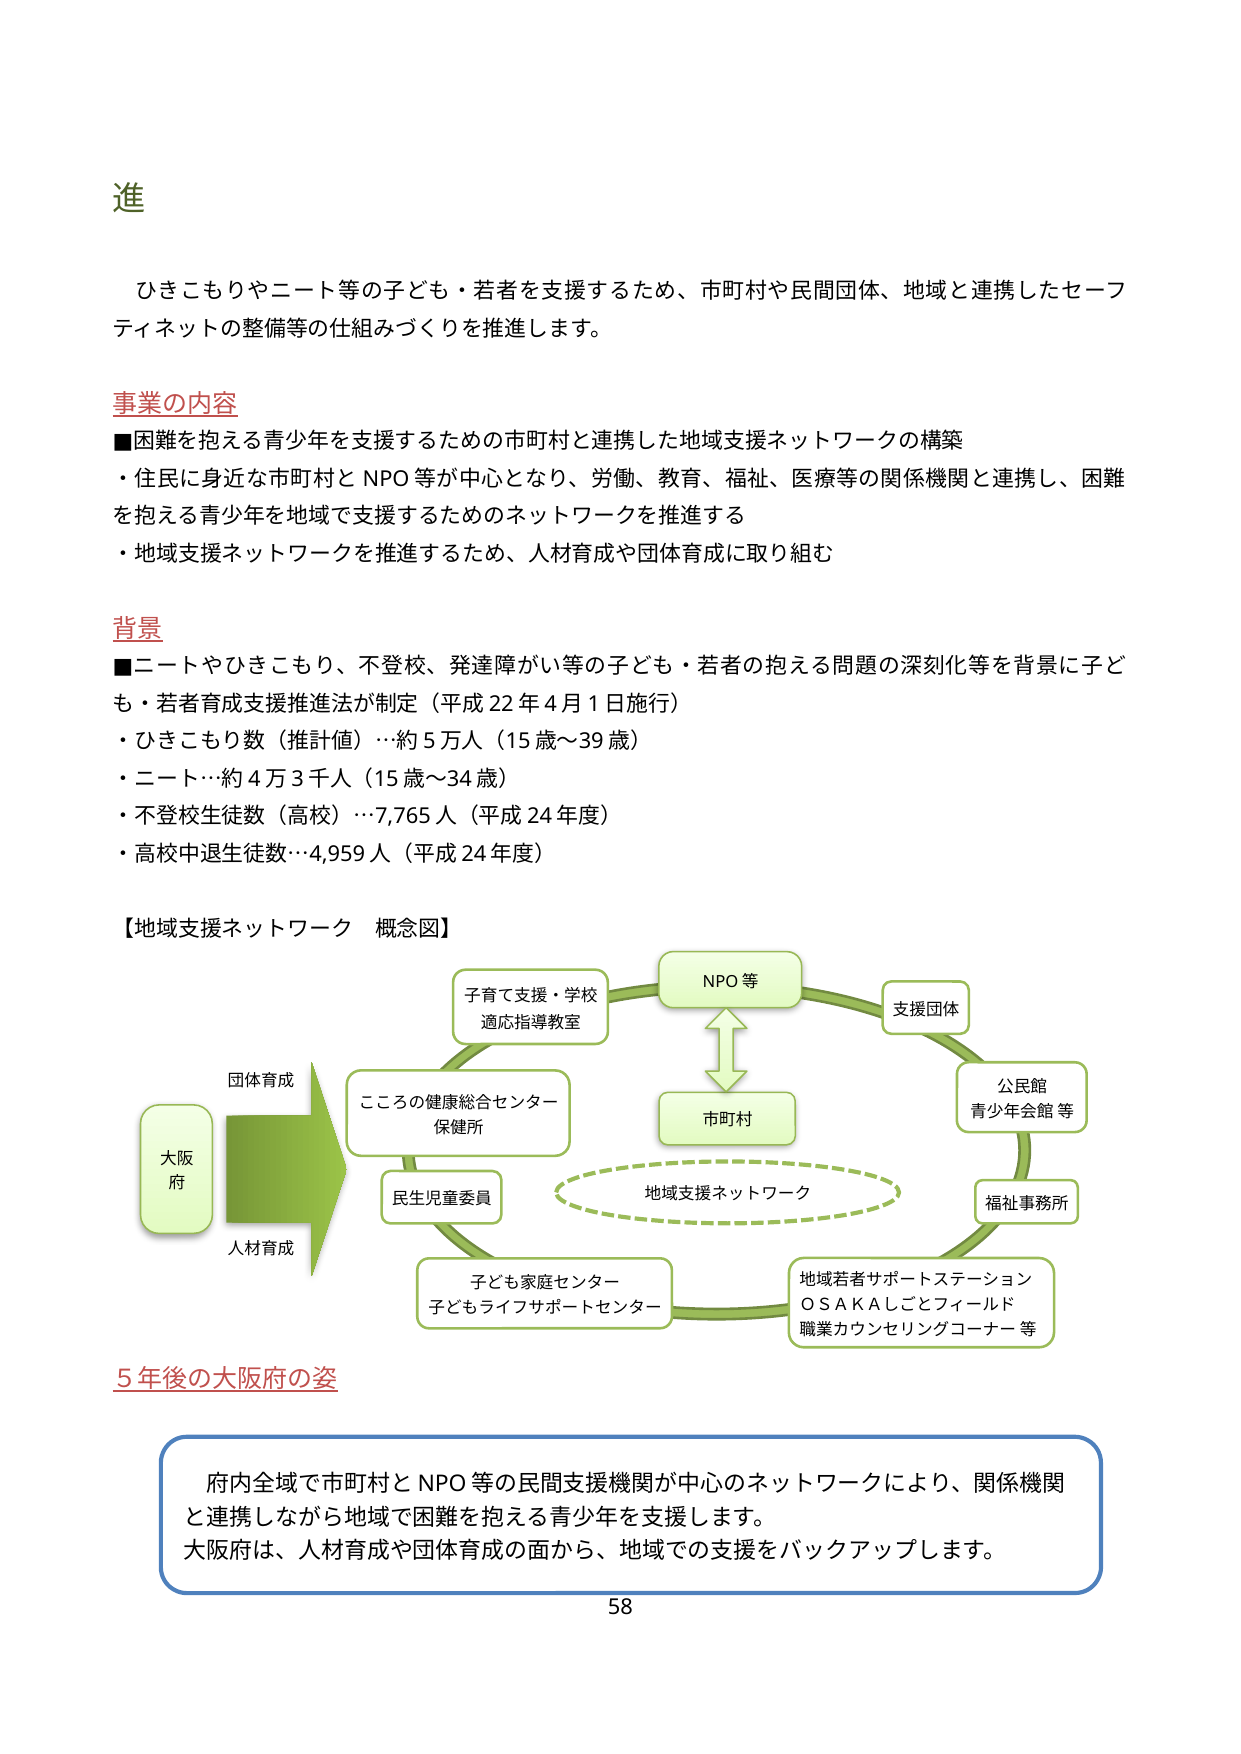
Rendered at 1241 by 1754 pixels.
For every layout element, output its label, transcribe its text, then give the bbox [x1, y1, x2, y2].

text ・高校中退生徒数…4,959人（平成24年度） [112, 833, 1128, 871]
text ・地域支援ネットワークを推進するため、人材育成や団体育成に取り組む [112, 533, 1128, 571]
text ・ひきこもり数（推計値）…約5万人（15歳～39歳） [112, 721, 1128, 758]
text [112, 158, 1128, 233]
text ■困難を抱える青少年を支援するための市町村と連携した地域支援ネットワークの構築 [112, 421, 1128, 458]
text ひきこもりやニート等の子ども・若者を支援するため、市町村や民間団体、地域と連携したセーフティネットの整備等の仕組みづくりを推進します。 [112, 271, 1128, 346]
text ・不登校生徒数（高校）…7,765人（平成24年度） [112, 796, 1128, 833]
text ５年後の大阪府の姿 [112, 1358, 1128, 1396]
text 【地域支援ネットワーク 概念図】 [112, 908, 1128, 946]
text ・住民に身近な市町村とNPO等が中心となり、労働、教育、福祉、医療等の関係機関と連携し、困難を抱える青少年を地域で支援するためのネットワークを推進する [112, 458, 1128, 533]
text 背景 [112, 608, 1128, 646]
text ■ニートやひきこもり、不登校、発達障がい等の子ども・若者の抱える問題の深刻化等を背景に子ども・若者育成支援推進法が制定（平成22年4月1日施行） [112, 646, 1128, 721]
text 事業の内容 [112, 383, 1128, 421]
text ・ニート…約4万3千人（15歳～34歳） [112, 758, 1128, 796]
